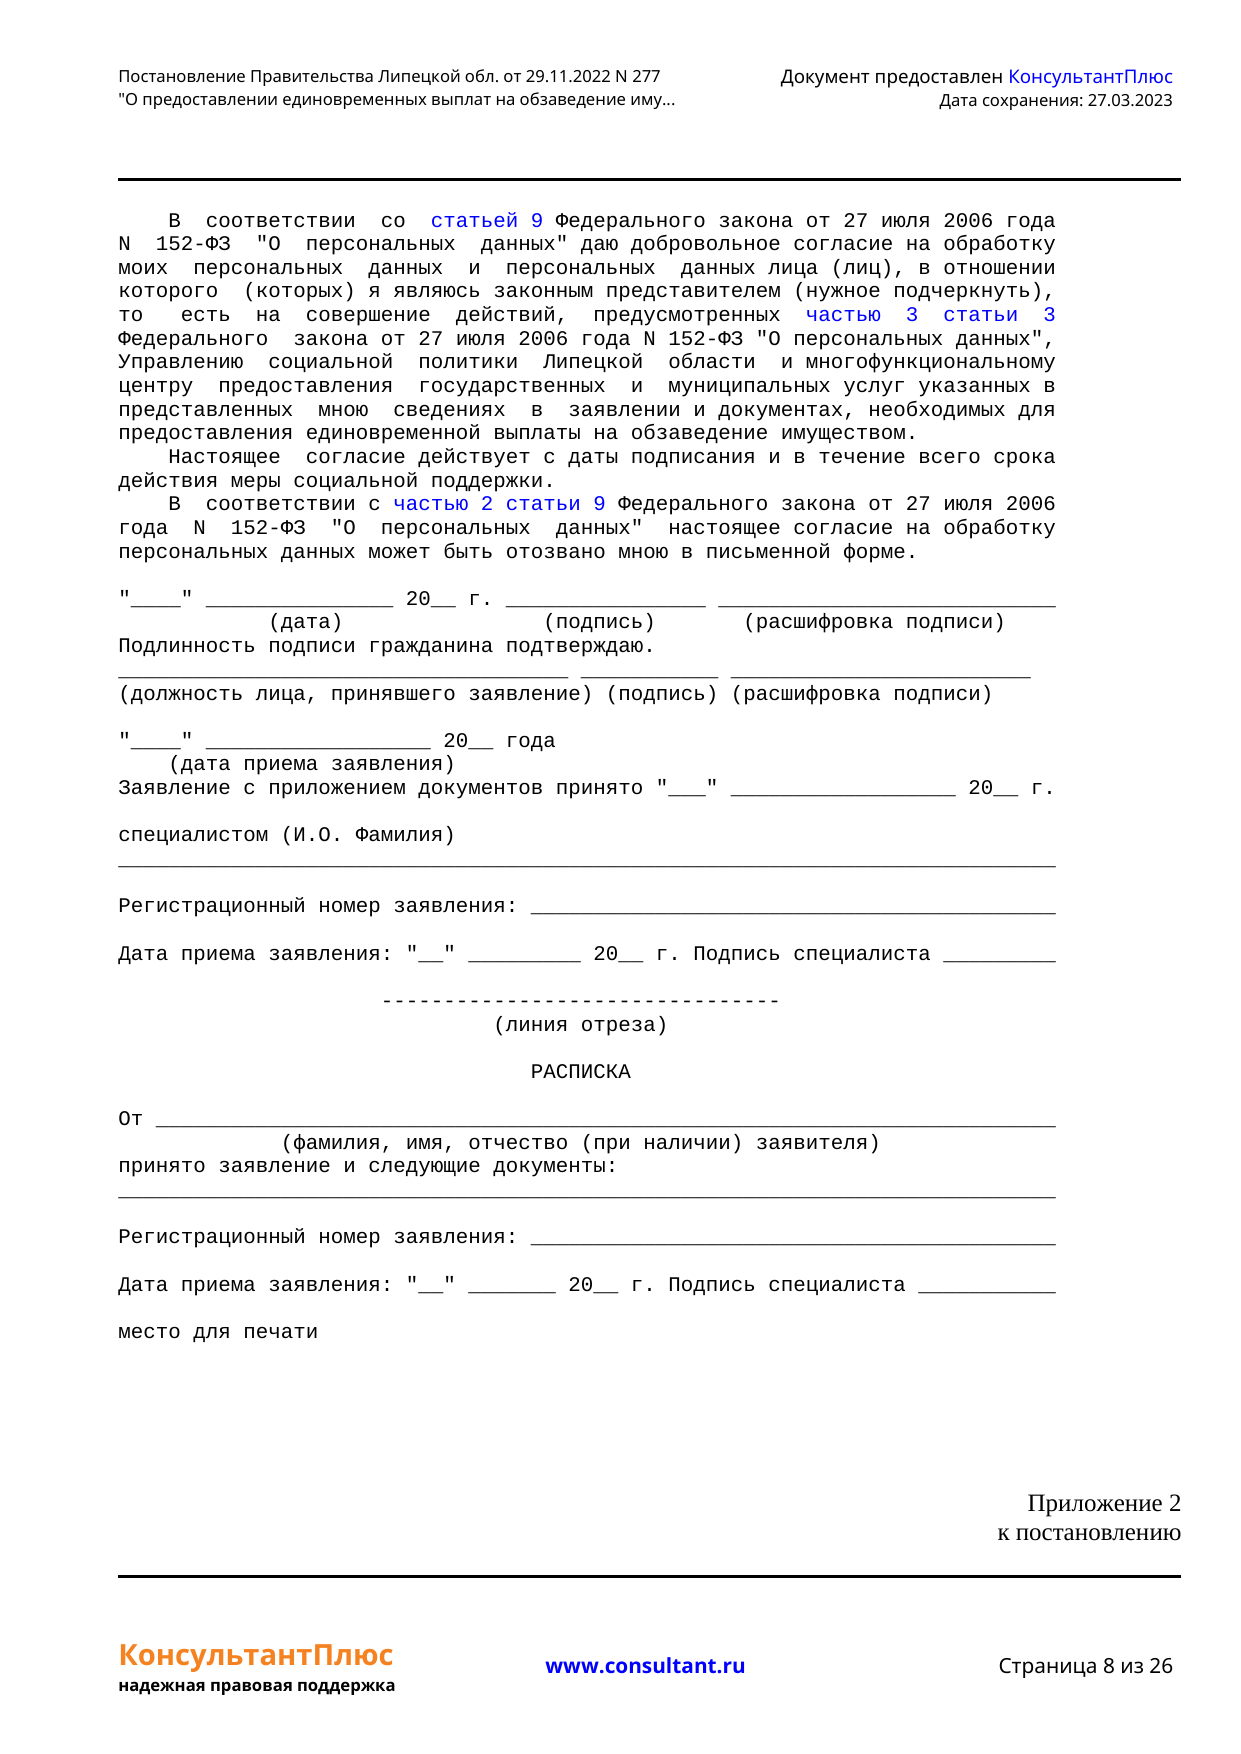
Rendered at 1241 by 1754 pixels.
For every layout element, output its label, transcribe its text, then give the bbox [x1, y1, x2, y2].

text моих персональных данных и персональных данных лица (лиц), в отношении [118, 257, 1181, 281]
text то есть на совершение действий, предусмотренных частью 3 статьи 3 [118, 304, 1181, 328]
text Дата приема заявления: "__" _________ 20__ г. Подпись специалиста _________ [118, 943, 1181, 966]
text В соответствии со статьей 9 Федерального закона от 27 июля 2006 года [118, 209, 1181, 233]
text которого (которых) я являюсь законным представителем (нужное подчеркнуть), [118, 281, 1181, 304]
text (должность лица, принявшего заявление) (подпись) (расшифровка подписи) [118, 682, 1181, 706]
text место для печати [118, 1321, 1181, 1344]
text (фамилия, имя, отчество (при наличии) заявителя) [118, 1132, 1181, 1155]
text специалистом (И.О. Фамилия) [118, 824, 1181, 848]
text От ________________________________________________________________________ [118, 1108, 1181, 1132]
text Федерального закона от 27 июля 2006 года N 152-ФЗ "О персональных данных", [118, 328, 1181, 351]
text Заявление с приложением документов принято "___" __________________ 20__ г. [118, 777, 1181, 801]
text "____" __________________ 20__ года [118, 730, 1181, 753]
text N 152-ФЗ "О персональных данных" даю добровольное согласие на обработку [118, 233, 1181, 257]
text представленных мною сведениях в заявлении и документах, необходимых для [118, 399, 1181, 422]
text предоставления единовременной выплаты на обзаведение имуществом. [118, 422, 1181, 446]
text к постановлению [118, 1517, 1181, 1546]
text (линия отреза) [118, 1013, 1181, 1037]
text Регистрационный номер заявления: __________________________________________ [118, 1226, 1181, 1250]
text центру предоставления государственных и муниципальных услуг указанных в [118, 375, 1181, 399]
text ___________________________________________________________________________ [118, 1179, 1181, 1203]
text ___________________________________________________________________________ [118, 848, 1181, 872]
text Регистрационный номер заявления: __________________________________________ [118, 895, 1181, 919]
text "____" _______________ 20__ г. ________________ ___________________________ [118, 588, 1181, 612]
text Приложение 2 [118, 1488, 1181, 1517]
text Управлению социальной политики Липецкой области и многофункциональному [118, 351, 1181, 375]
text года N 152-ФЗ "О персональных данных" настоящее согласие на обработку [118, 517, 1181, 541]
text (дата приема заявления) [118, 753, 1181, 777]
text Подлинность подписи гражданина подтверждаю. [118, 635, 1181, 659]
text РАСПИСКА [118, 1061, 1181, 1084]
text (дата) (подпись) (расшифровка подписи) [118, 612, 1181, 635]
text В соответствии с частью 2 статьи 9 Федерального закона от 27 июля 2006 [118, 493, 1181, 517]
text принято заявление и следующие документы: [118, 1155, 1181, 1179]
text Дата приема заявления: "__" _______ 20__ г. Подпись специалиста ___________ [118, 1274, 1181, 1297]
text действия меры социальной поддержки. [118, 470, 1181, 493]
text Настоящее согласие действует с даты подписания и в течение всего срока [118, 446, 1181, 470]
text ____________________________________ ___________ ________________________ [118, 659, 1181, 682]
text -------------------------------- [118, 990, 1181, 1013]
text персональных данных может быть отозвано мною в письменной форме. [118, 541, 1181, 564]
